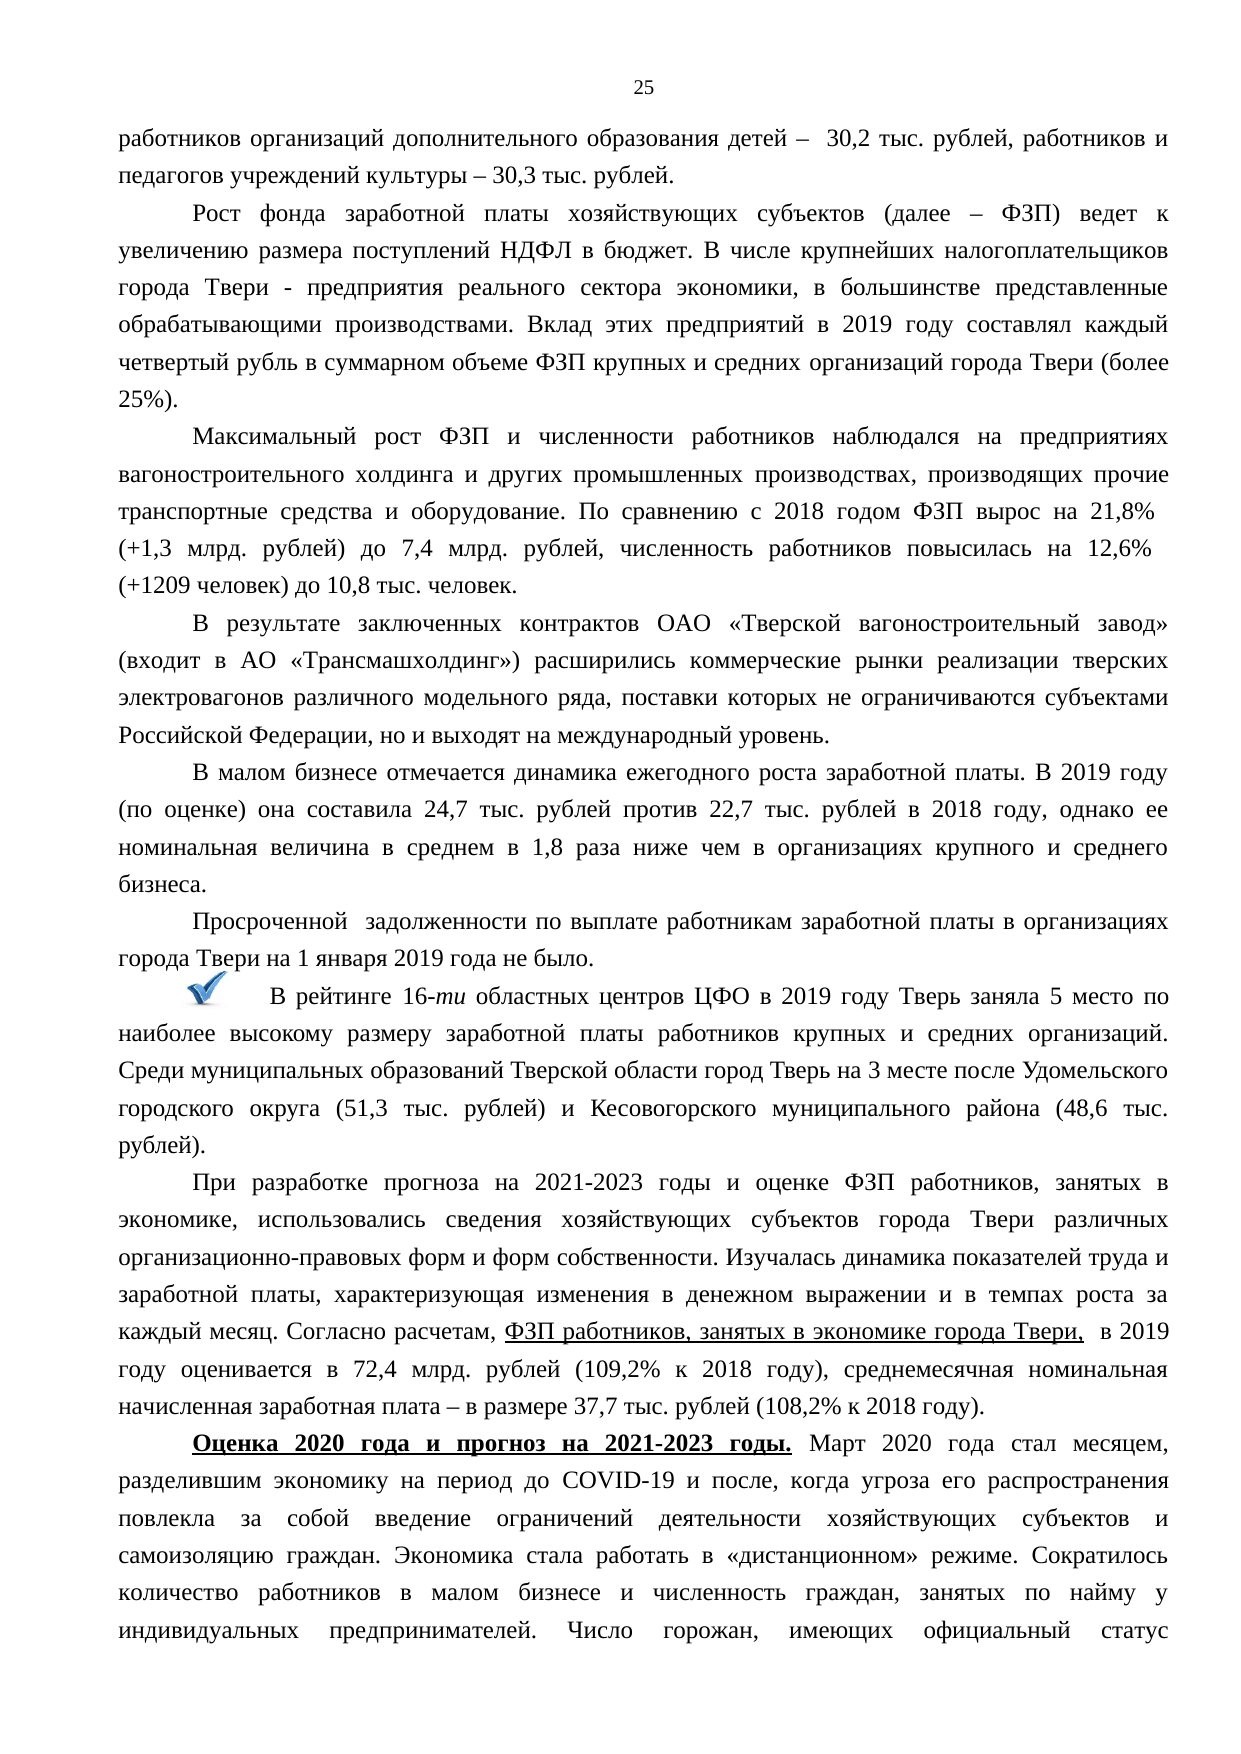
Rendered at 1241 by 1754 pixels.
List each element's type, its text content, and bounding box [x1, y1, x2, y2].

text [118, 123, 1169, 189]
text При разработке прогноза на 2021-2023 годы и оценке ФЗП работников, занятых в экономике, использовались сведения хозяйствующих субъектов города Твери различных организационно-правовых форм и форм собственности. Изучалась динамика показателей труда и заработной платы, характеризующая изменения в денежном выражении и в темпах роста за каждый месяц. Согласно расчетам, ФЗП работников, занятых в экономике города Твери, в 2019 году оценивается в 72,4 млрд. рублей (109,2% к 2018 году), среднемесячная номинальная начисленная заработная плата – в размере 37,7 тыс. рублей (108,2% к 2018 году). [118, 1167, 1169, 1420]
text Рост фонда заработной платы хозяйствующих субъектов (далее – ФЗП) ведет к увеличению размера поступлений НДФЛ в бюджет. В числе крупнейших налогоплательщиков города Твери - предприятия реального сектора экономики, в большинстве представленные обрабатывающими производствами. Вклад этих предприятий в 2019 году составлял каждый четвертый рубль в суммарном объеме ФЗП крупных и средних организаций города Твери (более 25%). [118, 198, 1169, 413]
picture [180, 966, 233, 1010]
text В результате заключенных контрактов ОАО «Тверской вагоностроительный завод» (входит в АО «Трансмашхолдинг») расширились коммерческие рынки реализации тверских электровагонов различного модельного ряда, поставки которых не ограничиваются субъектами Российской Федерации, но и выходят на международный уровень. [118, 608, 1169, 748]
text В малом бизнесе отмечается динамика ежегодного роста заработной платы. В 2019 году (по оценке) она составила 24,7 тыс. рублей против 22,7 тыс. рублей в 2018 году, однако ее номинальная величина в среднем в 1,8 раза ниже чем в организациях крупного и среднего бизнеса. [118, 757, 1169, 898]
text В рейтинге 16-ти областных центров ЦФО в 2019 году Тверь заняла 5 место по наиболее высокому размеру заработной платы работников крупных и средних организаций. Среди муниципальных образований Тверской области город Тверь на 3 месте после Удомельского городского округа (51,3 тыс. рублей) и Кесовогорского муниципального района (48,6 тыс. рублей). [118, 981, 1169, 1159]
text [118, 1428, 1169, 1643]
text Просроченной задолженности по выплате работникам заработной платы в организациях города Твери на 1 января 2019 года не было. [118, 906, 1169, 972]
text Максимальный рост ФЗП и численности работников наблюдался на предприятиях вагоностроительного холдинга и других промышленных производствах, производящих прочие транспортные средства и оборудование. По сравнению с 2018 годом ФЗП вырос на 21,8% (+1,3 млрд. рублей) до 7,4 млрд. рублей, численность работников повысилась на 12,6% (+1209 человек) до 10,8 тыс. человек. [118, 421, 1169, 599]
